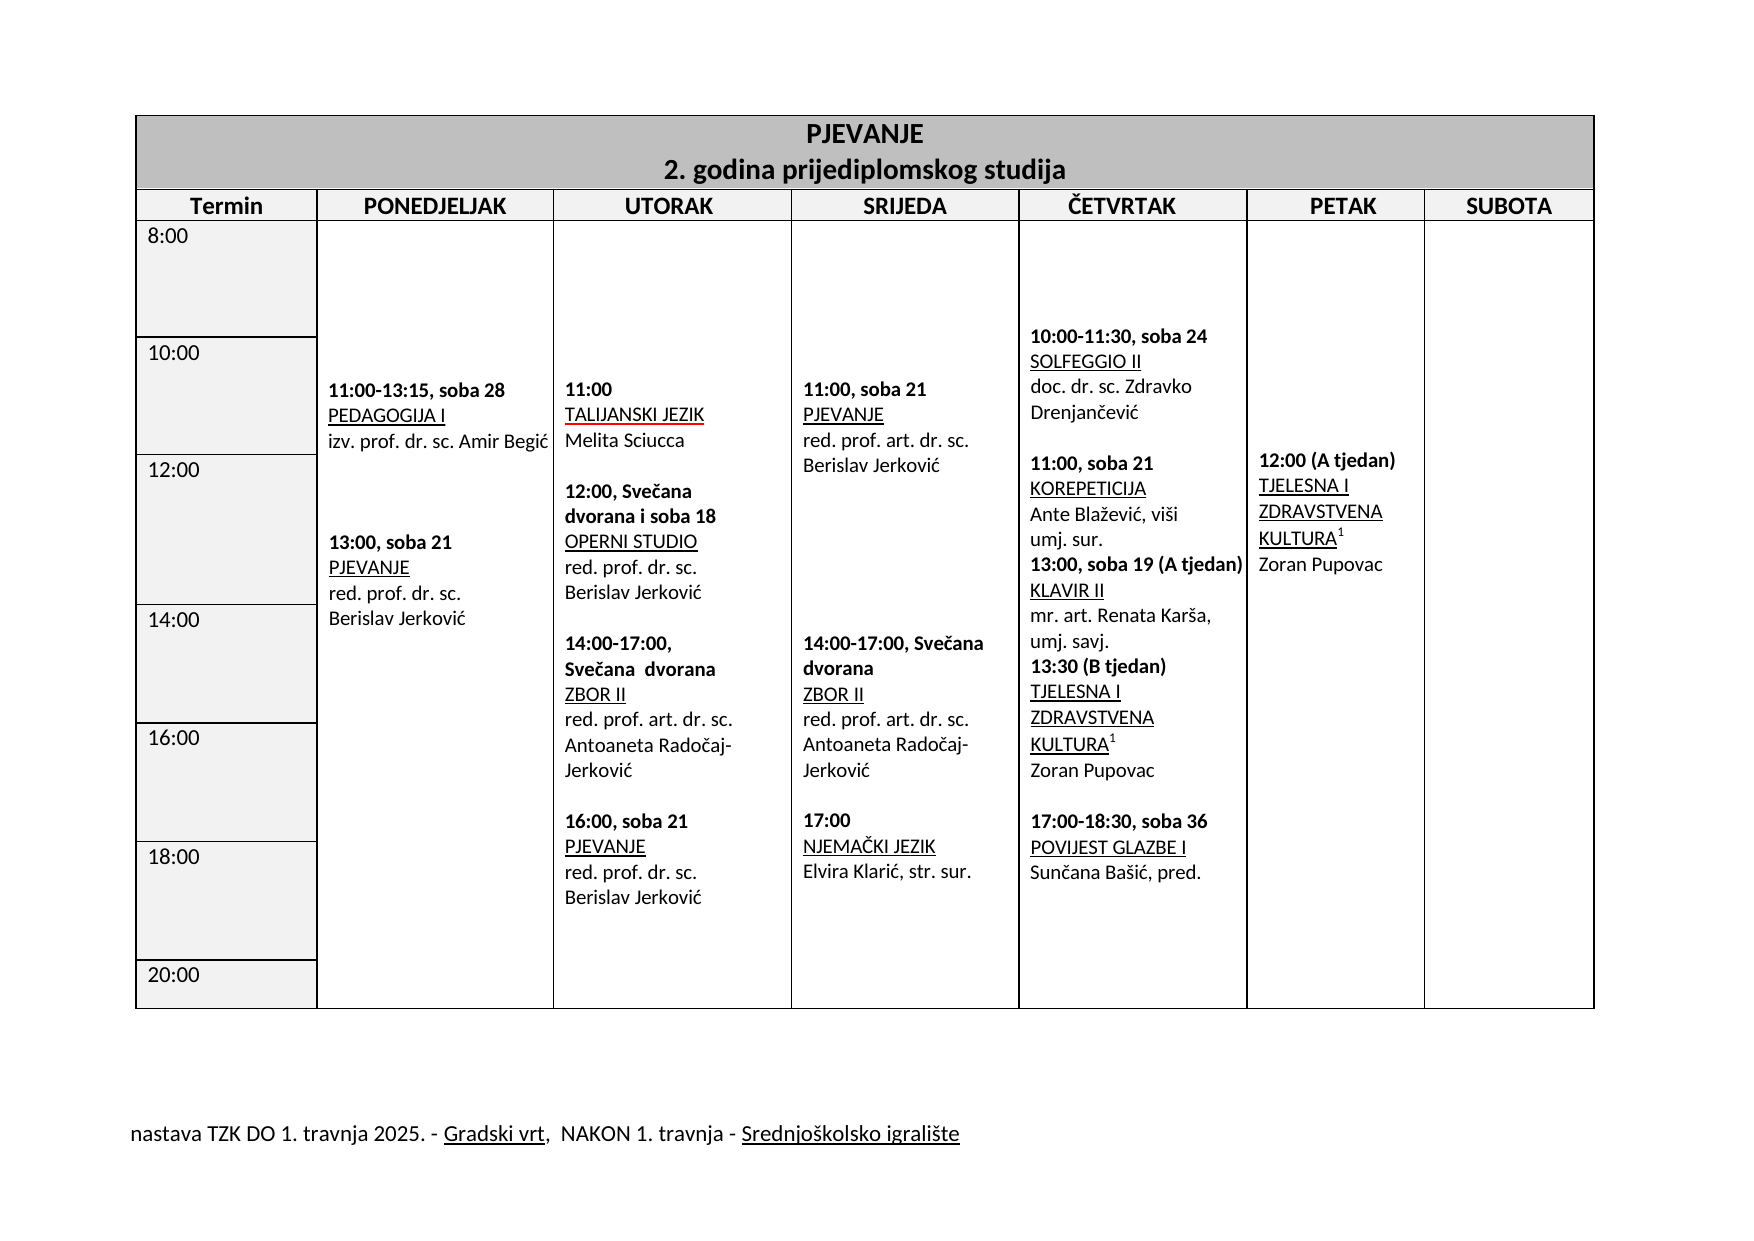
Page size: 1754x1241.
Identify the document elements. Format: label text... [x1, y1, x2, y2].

table_cell SRIJEDA [792, 190, 1018, 220]
table_cell 20:00 [137, 961, 316, 1008]
text nastava TZK DO 1. travnja 2025. - Gradski vrt, NAKON 1. travnja - Srednjoškolsko igralište [125, 1119, 1606, 1147]
table_cell [1425, 221, 1593, 1008]
table_cell 11:00 TALIJANSKI JEZIK Melita Sciucca 12:00, Svečana dvorana i soba 18 OPERNI STUDIO red. prof. dr. sc. Berislav Jerković 14:00-17:00, Svečana dvorana ZBOR II red. prof. art. dr. sc. Antoaneta Radočaj-Jerković 16:00, soba 21 PJEVANJE red. prof. dr. sc. Berislav Jerković [554, 221, 791, 1008]
table_cell 11:00-13:15, soba 28 PEDAGOGIJA I izv. prof. dr. sc. Amir Begić 13:00, soba 21 PJEVANJE red. prof. dr. sc. Berislav Jerković [318, 221, 553, 1008]
table_cell UTORAK [554, 190, 791, 220]
table_cell 8:00 [137, 221, 316, 336]
table_cell Termin [137, 190, 316, 220]
table_cell SUBOTA [1425, 190, 1593, 220]
table_cell ČETVRTAK [1020, 190, 1246, 220]
table_cell PETAK [1248, 190, 1424, 220]
table_cell 12:00 (A tjedan) TJELESNA I ZDRAVSTVENA KULTURA1 Zoran Pupovac [1248, 221, 1424, 1008]
table_cell 10:00-11:30, soba 24 SOLFEGGIO II doc. dr. sc. Zdravko Drenjančević 11:00, soba 21 KOREPETICIJA Ante Blažević, viši umj. sur. 13:00, soba 19 (A tjedan) KLAVIR II mr. art. Renata Karša, umj. savj. 13:30 (B tjedan) TJELESNA I ZDRAVSTVENA KULTURA1 Zoran Pupovac 17:00-18:30, soba 36 POVIJEST GLAZBE I Sunčana Bašić, pred. [1020, 221, 1246, 1008]
table_cell 12:00 [137, 455, 316, 604]
table_header PJEVANJE 2. godina prijediplomskog studija [137, 116, 1593, 188]
table_cell 16:00 [137, 724, 316, 841]
table_cell 10:00 [137, 338, 316, 454]
table_cell 11:00, soba 21 PJEVANJE red. prof. art. dr. sc. Berislav Jerković 14:00-17:00, Svečana dvorana ZBOR II red. prof. art. dr. sc. Antoaneta Radočaj- Jerković 17:00 NJEMAČKI JEZIK Elvira Klarić, str. sur. [792, 221, 1018, 1008]
table_cell 14:00 [137, 605, 316, 722]
table_cell 18:00 [137, 842, 316, 959]
table_cell PONEDJELJAK [318, 190, 553, 220]
